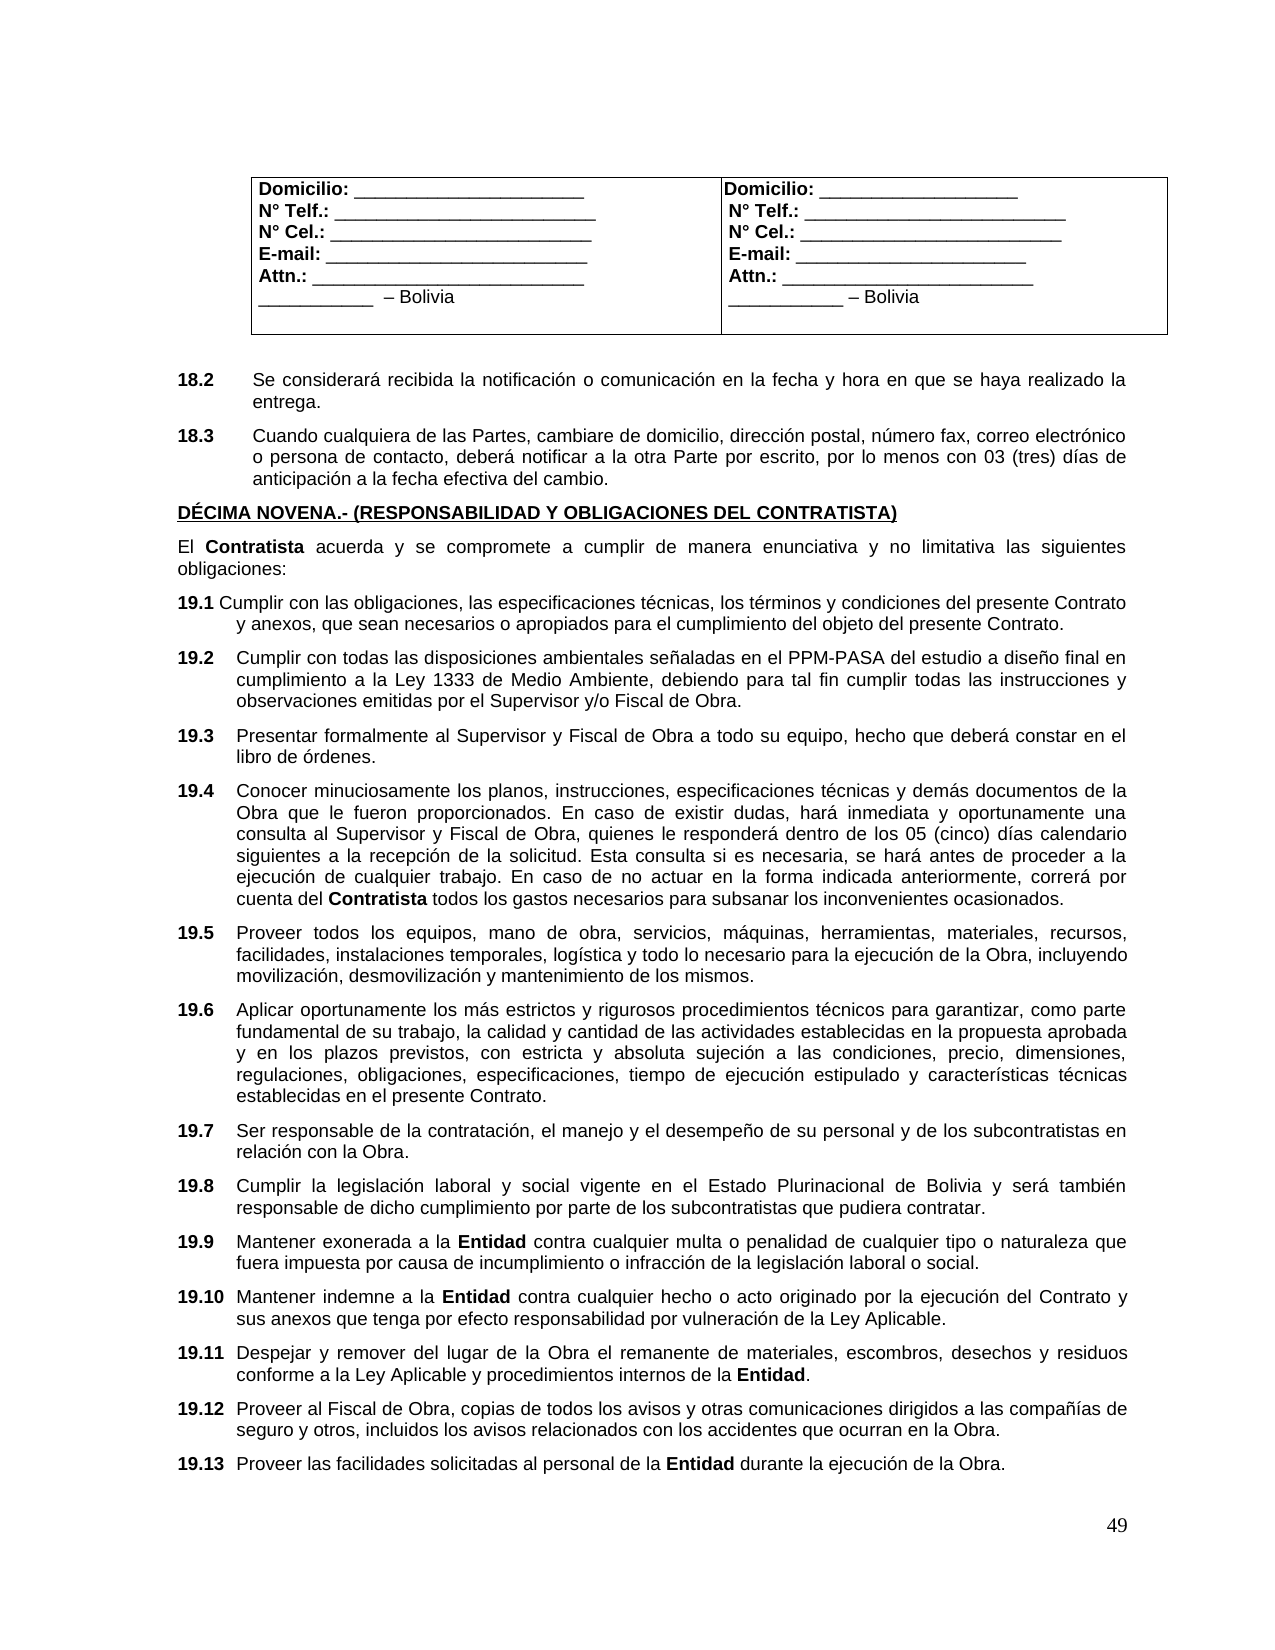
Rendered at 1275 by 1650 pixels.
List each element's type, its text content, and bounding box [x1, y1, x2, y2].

list Cumplir la legislación laboral y social vigente en el Estado Plurinacional de Bolivia y será también responsable de dicho cumplimiento por parte de los subcontratistas que pudiera contratar. [177, 1175, 1127, 1218]
text 19.1 Cumplir con las obligaciones, las especificaciones técnicas, los términos y condiciones del presente Contrato y anexos, que sean necesarios o apropiados para el cumplimiento del objeto del presente Contrato. [177, 592, 1127, 635]
list Proveer todos los equipos, mano de obra, servicios, máquinas, herramientas, materiales, recursos, facilidades, instalaciones temporales, logística y todo lo necesario para la ejecución de la Obra, incluyendo movilización, desmovilización y mantenimiento de los mismos. [177, 922, 1128, 987]
list Mantener exonerada a la Entidad contra cualquier multa o penalidad de cualquier tipo o naturaleza que fuera impuesta por causa de incumplimiento o infracción de la legislación laboral o social. [177, 1231, 1127, 1274]
list Conocer minuciosamente los planos, instrucciones, especificaciones técnicas y demás documentos de la Obra que le fueron proporcionados. En caso de existir dudas, hará inmediata y oportunamente una consulta al Supervisor y Fiscal de Obra, quienes le responderá dentro de los 05 (cinco) días calendario siguientes a la recepción de la solicitud. Esta consulta si es necesaria, se hará antes de proceder a la ejecución de cualquier trabajo. En caso de no actuar en la forma indicada anteriormente, correrá por cuenta del Contratista todos los gastos necesarios para subsanar los inconvenientes ocasionados. [177, 780, 1127, 909]
text 18.3 Cuando cualquiera de las Partes, cambiare de domicilio, dirección postal, número fax, correo electrónico o persona de contacto, deberá notificar a la otra Parte por escrito, por lo menos con 03 (tres) días de anticipación a la fecha efectiva del cambio. [177, 425, 1127, 489]
list Presentar formalmente al Supervisor y Fiscal de Obra a todo su equipo, hecho que deberá constar en el libro de órdenes. [177, 724, 1127, 767]
list Proveer las facilidades solicitadas al personal de la Entidad durante la ejecución de la Obra. [177, 1453, 1128, 1475]
list Despejar y remover del lugar de la Obra el remanente de materiales, escombros, desechos y residuos conforme a la Ley Aplicable y procedimientos internos de la Entidad. [177, 1342, 1128, 1385]
list Aplicar oportunamente los más estrictos y rigurosos procedimientos técnicos para garantizar, como parte fundamental de su trabajo, la calidad y cantidad de las actividades establecidas en la propuesta aprobada y en los plazos previstos, con estricta y absoluta sujeción a las condiciones, precio, dimensiones, regulaciones, obligaciones, especificaciones, tiempo de ejecución estipulado y características técnicas establecidas en el presente Contrato. [177, 999, 1127, 1107]
table_cell Domicilio: ___________________ N° Telf.: _________________________ N° Cel.: _________________________ E-mail: ______________________ Attn.: ________________________ ___________ – Bolivia [722, 178, 1167, 334]
list Ser responsable de la contratación, el manejo y el desempeño de su personal y de los subcontratistas en relación con la Obra. [177, 1119, 1127, 1162]
text El Contratista acuerda y se compromete a cumplir de manera enunciativa y no limitativa las siguientes obligaciones: [177, 536, 1127, 579]
text 18.2 Se considerará recibida la notificación o comunicación en la fecha y hora en que se haya realizado la entrega. [177, 369, 1127, 412]
list Mantener indemne a la Entidad contra cualquier hecho o acto originado por la ejecución del Contrato y sus anexos que tenga por efecto responsabilidad por vulneración de la Ley Aplicable. [177, 1286, 1128, 1329]
list Cumplir con todas las disposiciones ambientales señaladas en el PPM-PASA del estudio a diseño final en cumplimiento a la Ley 1333 de Medio Ambiente, debiendo para tal fin cumplir todas las instrucciones y observaciones emitidas por el Supervisor y/o Fiscal de Obra. [177, 647, 1127, 712]
text DÉCIMA NOVENA.- (RESPONSABILIDAD Y OBLIGACIONES DEL CONTRATISTA) [177, 502, 1127, 523]
list Proveer al Fiscal de Obra, copias de todos los avisos y otras comunicaciones dirigidos a las compañías de seguro y otros, incluidos los avisos relacionados con los accidentes que ocurran en la Obra. [177, 1397, 1128, 1441]
table_cell Domicilio: ______________________ N° Telf.: _________________________ N° Cel.: _________________________ E-mail: _________________________ Attn.: __________________________ ___________ – Bolivia [252, 178, 721, 334]
